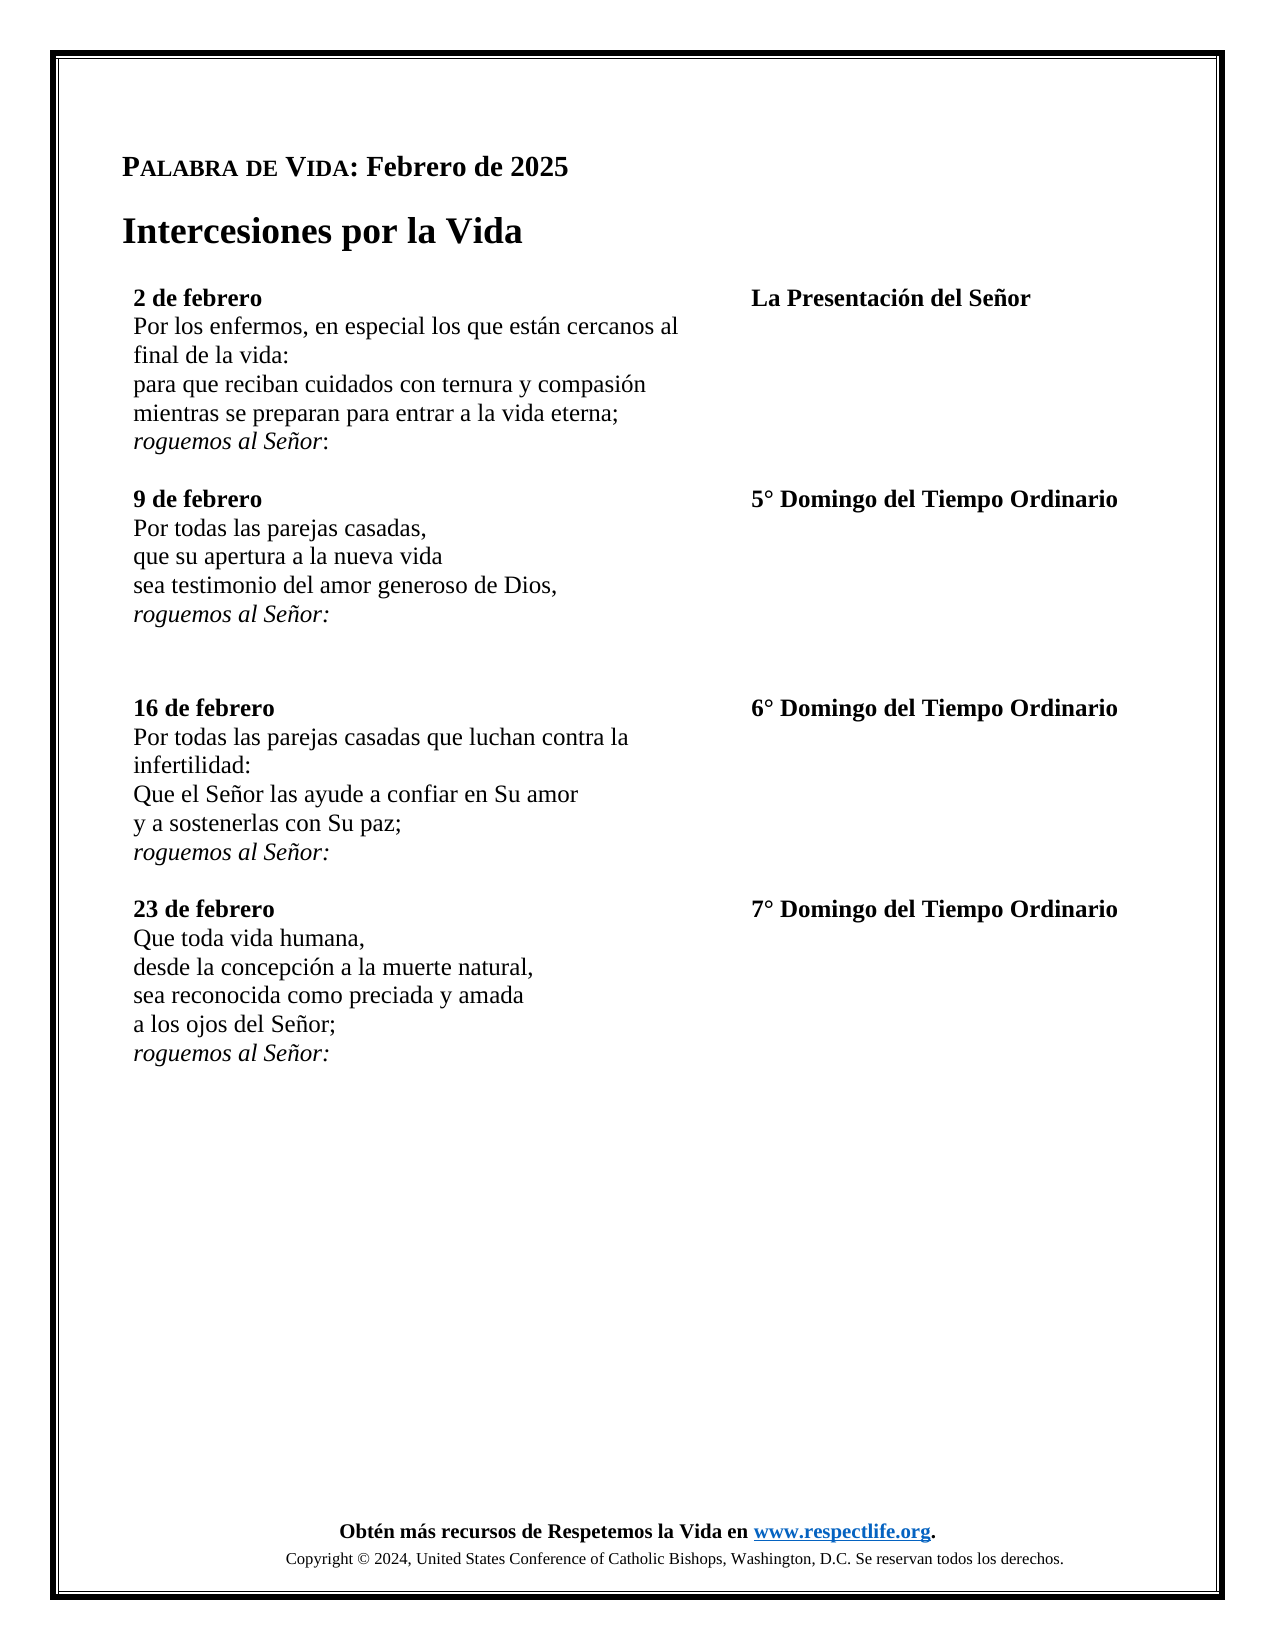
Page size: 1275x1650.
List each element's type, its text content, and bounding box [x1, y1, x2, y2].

table_cell 7° Domingo del Tiempo Ordinario [740, 894, 1199, 1096]
table_cell 16 de febrero Por todas las parejas casadas que luchan contra la infertilidad: Que el Señor las ayude a confiar en Su amor y a sostenerlas con Su paz; roguemos al Señor: [122, 693, 740, 894]
table_cell 5° Domingo del Tiempo Ordinario [740, 484, 1199, 693]
text Palabra de Vida: Febrero de 2025 [122, 149, 1153, 183]
text Intercesiones por la Vida [122, 208, 1153, 251]
table_header La Presentación del Señor [740, 283, 1199, 484]
table_header 2 de febrero Por los enfermos, en especial los que están cercanos al final de la vida: para que reciban cuidados con ternura y compasión mientras se preparan para entrar a la vida eterna; roguemos al Señor: [122, 283, 740, 484]
table_cell 23 de febrero Que toda vida humana, desde la concepción a la muerte natural, sea reconocida como preciada y amada a los ojos del Señor; roguemos al Señor: [122, 894, 740, 1096]
table_cell 6° Domingo del Tiempo Ordinario [740, 693, 1199, 894]
table_cell 9 de febrero Por todas las parejas casadas, que su apertura a la nueva vida sea testimonio del amor generoso de Dios, roguemos al Señor: [122, 484, 740, 693]
